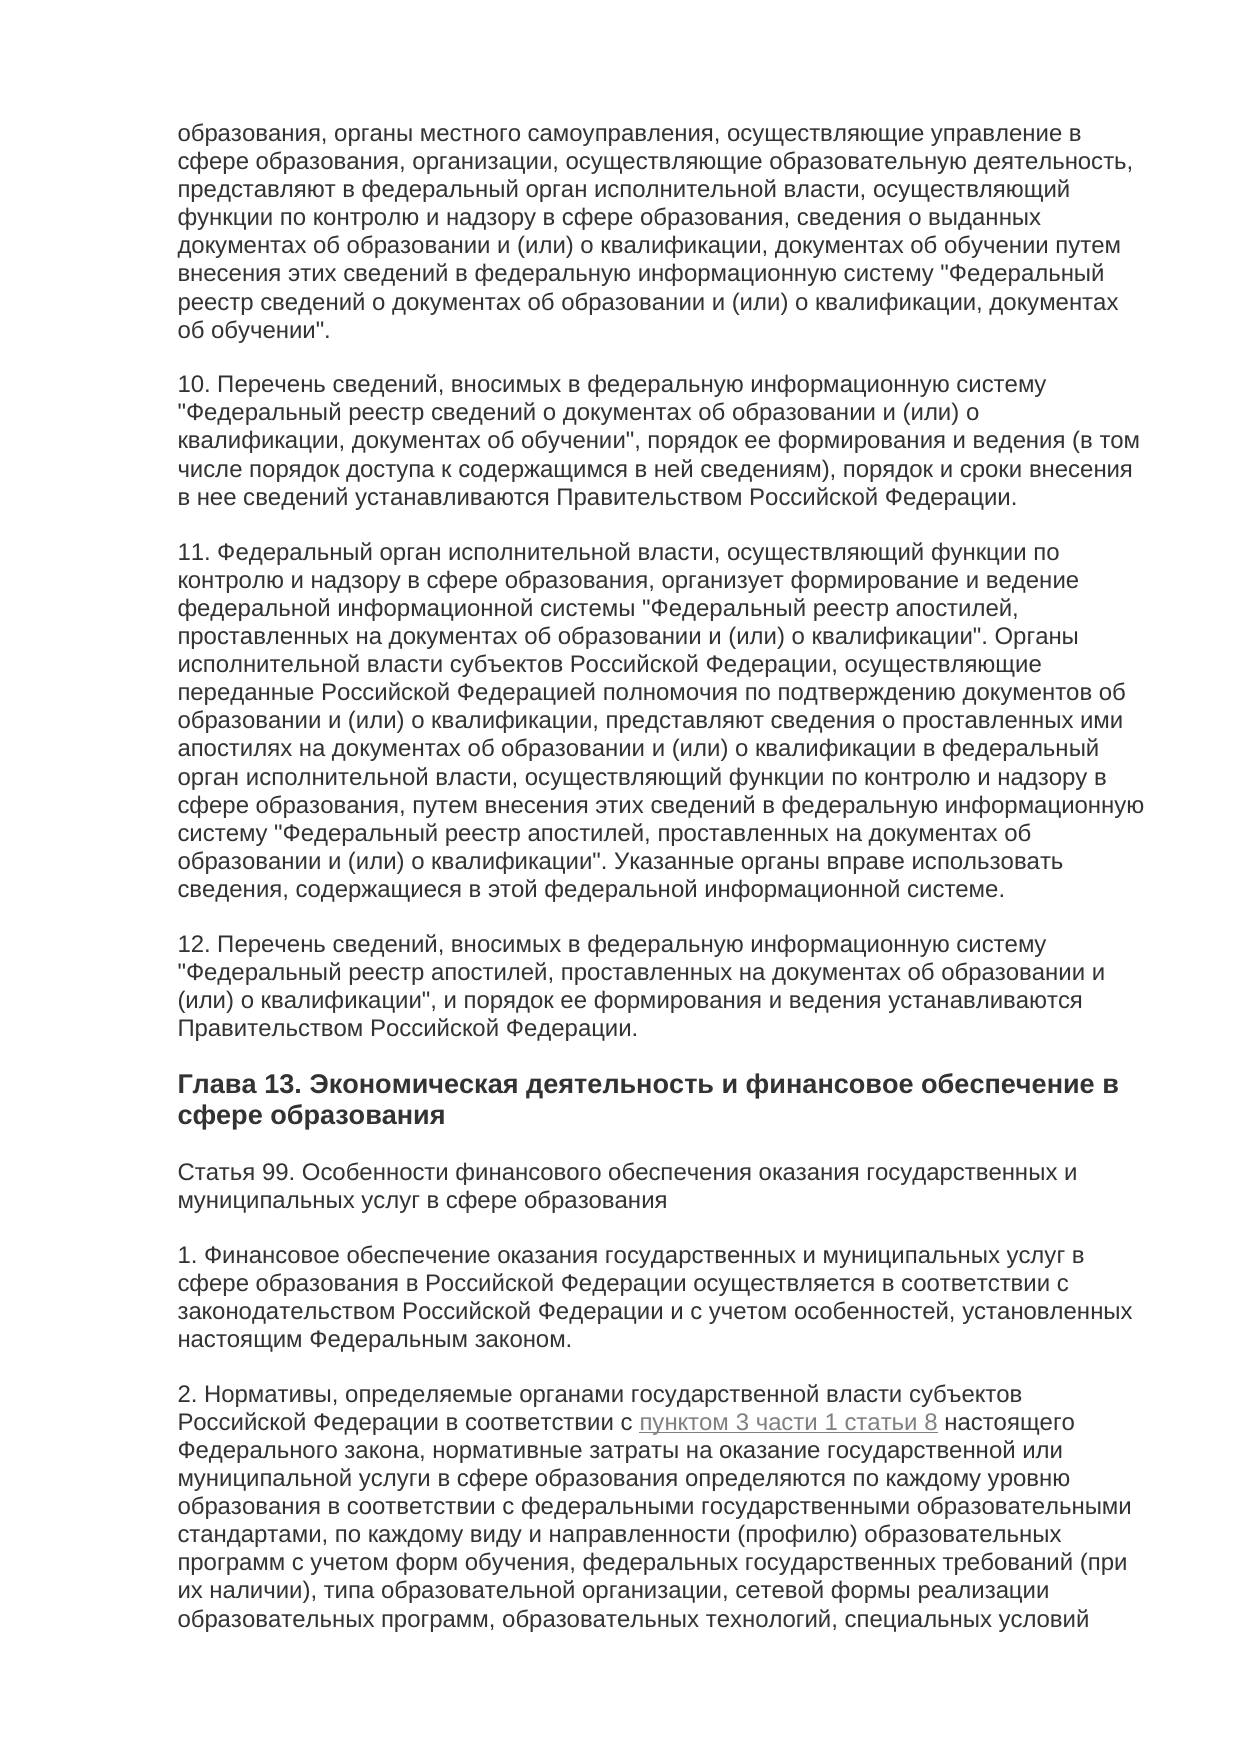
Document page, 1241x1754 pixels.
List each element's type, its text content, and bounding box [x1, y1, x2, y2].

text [177, 1379, 1152, 1632]
text Глава 13. Экономическая деятельность и финансовое обеспечение в сфере образования [177, 1068, 1152, 1131]
text 10. Перечень сведений, вносимых в федеральную информационную систему "Федеральный реестр сведений о документах об образовании и (или) о квалификации, документах об обучении", порядок ее формирования и ведения (в том числе порядок доступа к содержащимся в ней сведениям), порядок и сроки внесения в нее сведений устанавливаются Правительством Российской Федерации. [177, 370, 1152, 510]
text Статья 99. Особенности финансового обеспечения оказания государственных и муниципальных услуг в сфере образования [177, 1157, 1152, 1213]
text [177, 118, 1152, 343]
text 1. Финансовое обеспечение оказания государственных и муниципальных услуг в сфере образования в Российской Федерации осуществляется в соответствии с законодательством Российской Федерации и с учетом особенностей, установленных настоящим Федеральным законом. [177, 1240, 1152, 1352]
text 12. Перечень сведений, вносимых в федеральную информационную систему "Федеральный реестр апостилей, проставленных на документах об образовании и (или) о квалификации", и порядок ее формирования и ведения устанавливаются Правительством Российской Федерации. [177, 929, 1152, 1042]
text 11. Федеральный орган исполнительной власти, осуществляющий функции по контролю и надзору в сфере образования, организует формирование и ведение федеральной информационной системы "Федеральный реестр апостилей, проставленных на документах об образовании и (или) о квалификации". Органы исполнительной власти субъектов Российской Федерации, осуществляющие переданные Российской Федерацией полномочия по подтверждению документов об образовании и (или) о квалификации, представляют сведения о проставленных ими апостилях на документах об образовании и (или) о квалификации в федеральный орган исполнительной власти, осуществляющий функции по контролю и надзору в сфере образования, путем внесения этих сведений в федеральную информационную систему "Федеральный реестр апостилей, проставленных на документах об образовании и (или) о квалификации". Указанные органы вправе использовать сведения, содержащиеся в этой федеральной информационной системе. [177, 537, 1152, 902]
